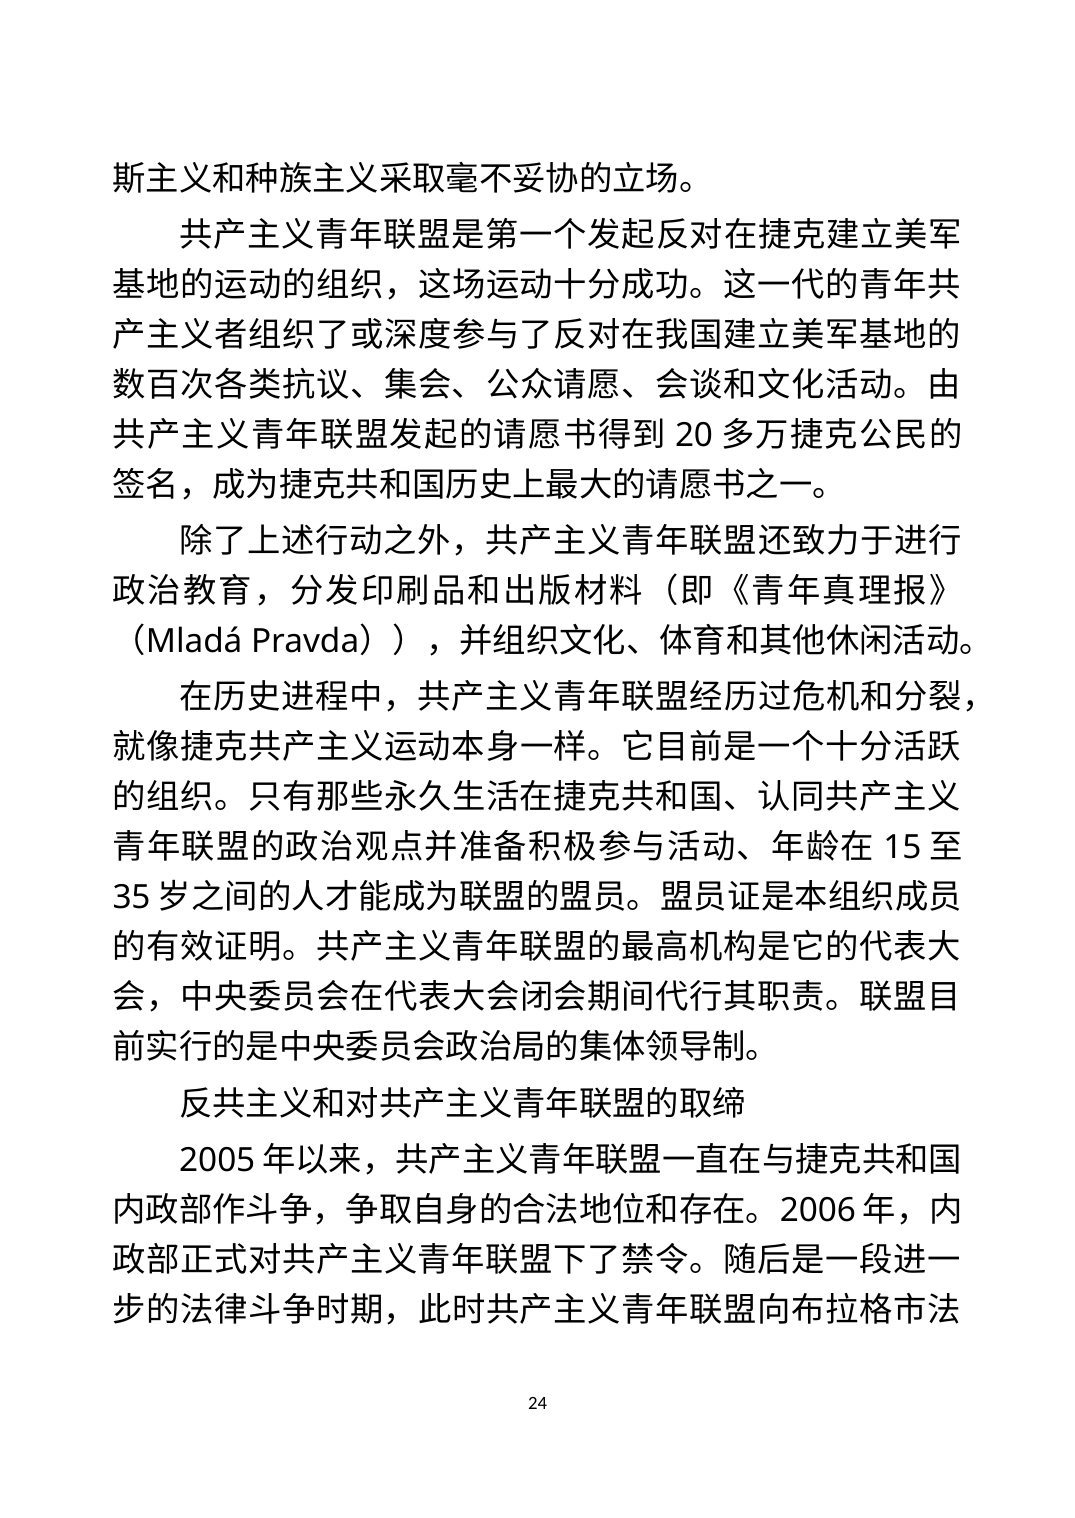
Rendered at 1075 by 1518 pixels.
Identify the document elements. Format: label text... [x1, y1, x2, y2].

text 在历史进程中，共产主义青年联盟经历过危机和分裂，就像捷克共产主义运动本身一样。它目前是一个十分活跃的组织。只有那些永久生活在捷克共和国、认同共产主义青年联盟的政治观点并准备积极参与活动、年龄在15至35岁之间的人才能成为联盟的盟员。盟员证是本组织成员的有效证明。共产主义青年联盟的最高机构是它的代表大会，中央委员会在代表大会闭会期间代行其职责。联盟目前实行的是中央委员会政治局的集体领导制。 [112, 669, 963, 1069]
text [112, 150, 963, 200]
text 除了上述行动之外，共产主义青年联盟还致力于进行政治教育，分发印刷品和出版材料（即《青年真理报》（Mladá Pravda）），并组织文化、体育和其他休闲活动。 [112, 512, 963, 662]
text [112, 1131, 963, 1331]
text 反共主义和对共产主义青年联盟的取缔 [112, 1075, 963, 1125]
text 共产主义青年联盟是第一个发起反对在捷克建立美军基地的运动的组织，这场运动十分成功。这一代的青年共产主义者组织了或深度参与了反对在我国建立美军基地的数百次各类抗议、集会、公众请愿、会谈和文化活动。由共产主义青年联盟发起的请愿书得到20多万捷克公民的签名，成为捷克共和国历史上最大的请愿书之一。 [112, 206, 963, 506]
